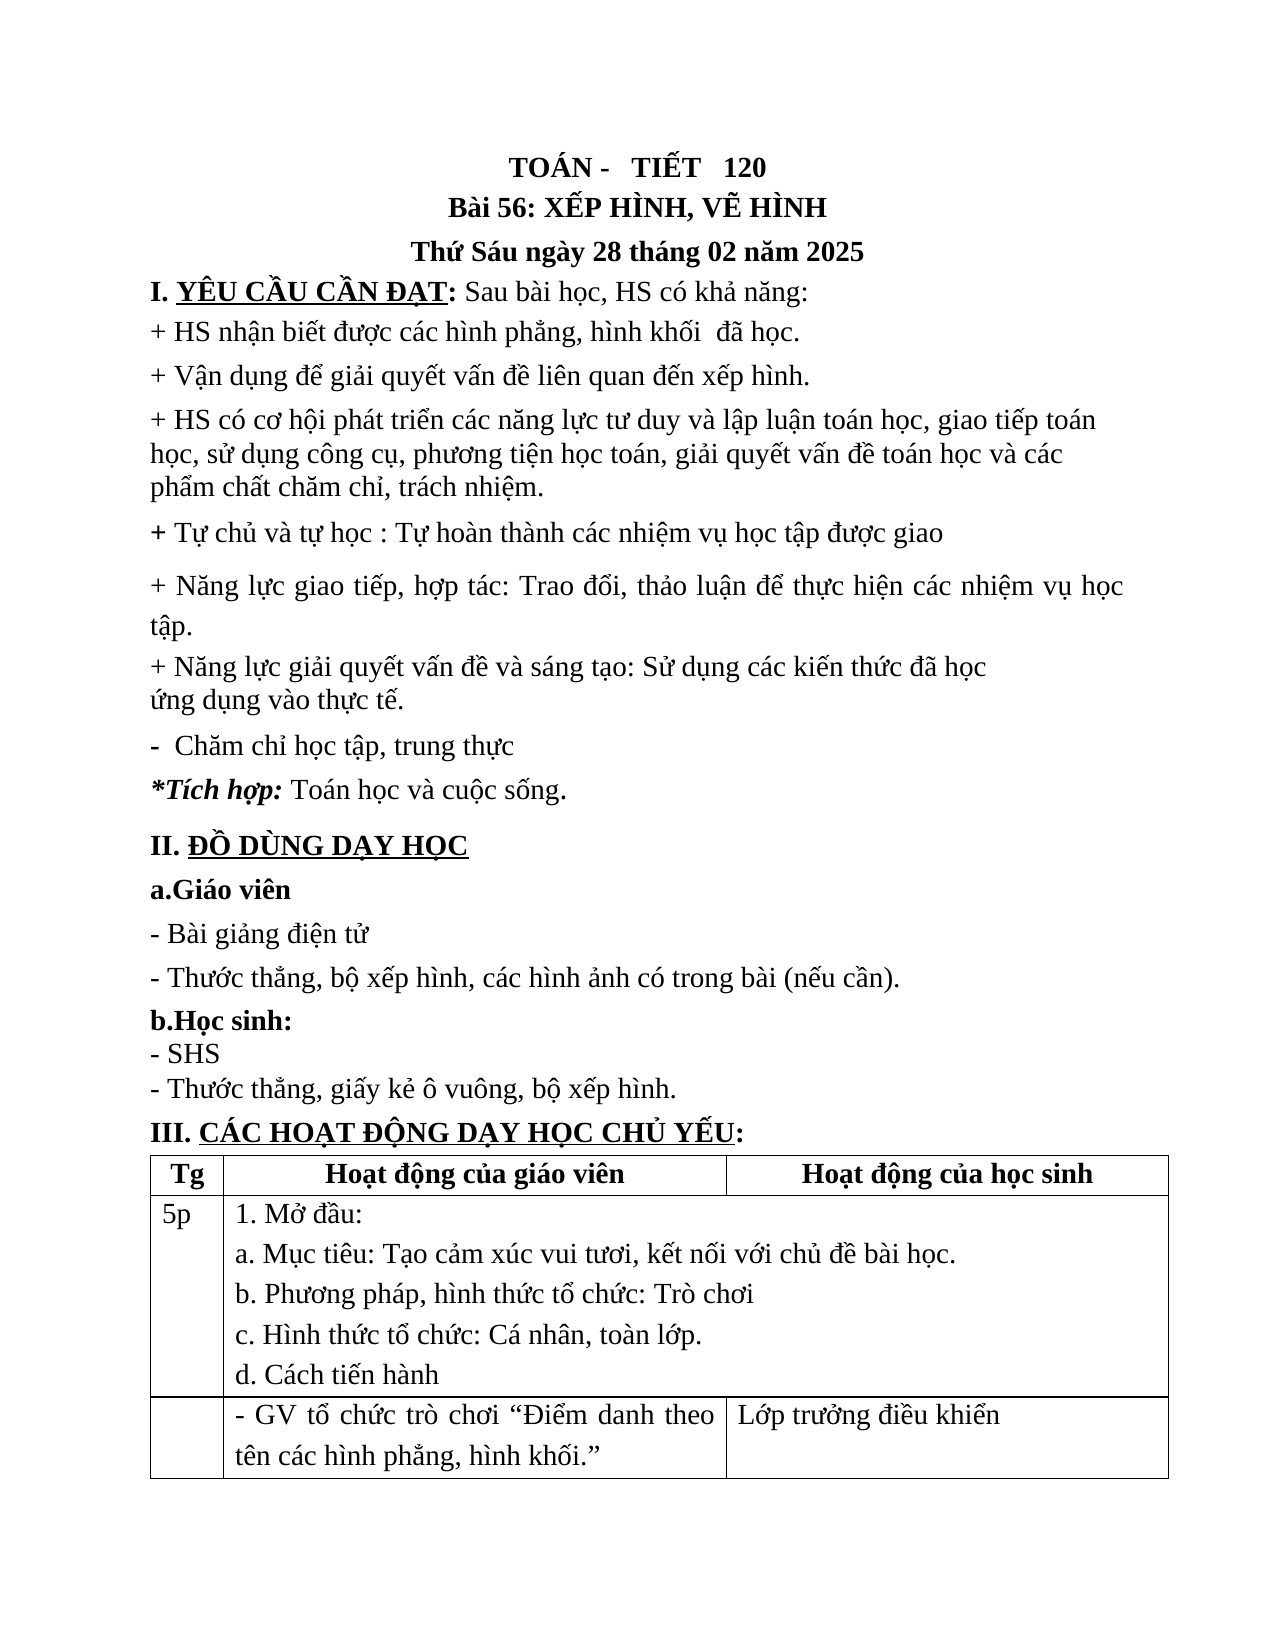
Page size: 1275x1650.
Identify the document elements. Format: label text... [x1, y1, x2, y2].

table_cell 5p [151, 1196, 223, 1396]
text + Năng lực giao tiếp, hợp tác: Trao đổi, thảo luận để thực hiện các nhiệm vụ học tập. [150, 568, 1125, 642]
text - Thước thẳng, giấy kẻ ô vuông, bộ xếp hình. [150, 1071, 1125, 1104]
text - Bài giảng điện tử [150, 916, 1125, 949]
text b.Học sinh: [150, 1004, 1125, 1037]
text - SHS [150, 1037, 1125, 1071]
text + Năng lực giải quyết vấn đề và sáng tạo: Sử dụng các kiến thức đã học ứng dụng vào thực tế. [150, 649, 1033, 716]
table_cell [151, 1398, 223, 1478]
text + HS có cơ hội phát triển các năng lực tư duy và lập luận toán học, giao tiếp toán học, sử dụng công cụ, phương tiện học toán, giải quyết vấn đề toán học và các phẩm chất chăm chỉ, trách nhiệm. [150, 402, 1125, 503]
text + Vận dụng để giải quyết vấn đề liên quan đến xếp hình. [150, 358, 1125, 392]
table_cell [224, 1398, 726, 1478]
text III. CÁC HOẠT ĐỘNG DẠY HỌC CHỦ YẾU: [150, 1115, 1159, 1148]
text a.Giáo viên [150, 872, 1125, 906]
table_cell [727, 1398, 1168, 1478]
text II. ĐỒ DÙNG DẠY HỌC [150, 828, 1125, 862]
text Bài 56: XẾP HÌNH, VẼ HÌNH [150, 190, 1125, 224]
text + Tự chủ và tự học : Tự hoàn thành các nhiệm vụ học tập được giao [150, 516, 1125, 549]
text I. YÊU CẦU CẦN ĐẠT: Sau bài học, HS có khả năng: [150, 274, 1125, 308]
table_header Tg [151, 1156, 223, 1195]
text *Tích hợp: Toán học và cuộc sống. [150, 768, 1125, 808]
text - Chăm chỉ học tập, trung thực [150, 728, 1125, 762]
text - Thước thẳng, bộ xếp hình, các hình ảnh có trong bài (nếu cần). [150, 960, 1125, 993]
text TOÁN - TIẾT 120 [150, 150, 1125, 183]
table_cell 1. Mở đầu: a. Mục tiêu: Tạo cảm xúc vui tươi, kết nối với chủ đề bài học. b. Phương pháp, hình thức tổ chức: Trò chơi c. Hình thức tổ chức: Cá nhân, toàn lớp. d. Cách tiến hành [224, 1196, 1168, 1396]
text Thứ Sáu ngày 28 tháng 02 năm 2025 [150, 234, 1125, 268]
text + HS nhận biết được các hình phẳng, hình khối đã học. [150, 314, 1125, 348]
table_header Hoạt động của học sinh [727, 1156, 1168, 1195]
table_header Hoạt động của giáo viên [224, 1156, 726, 1195]
